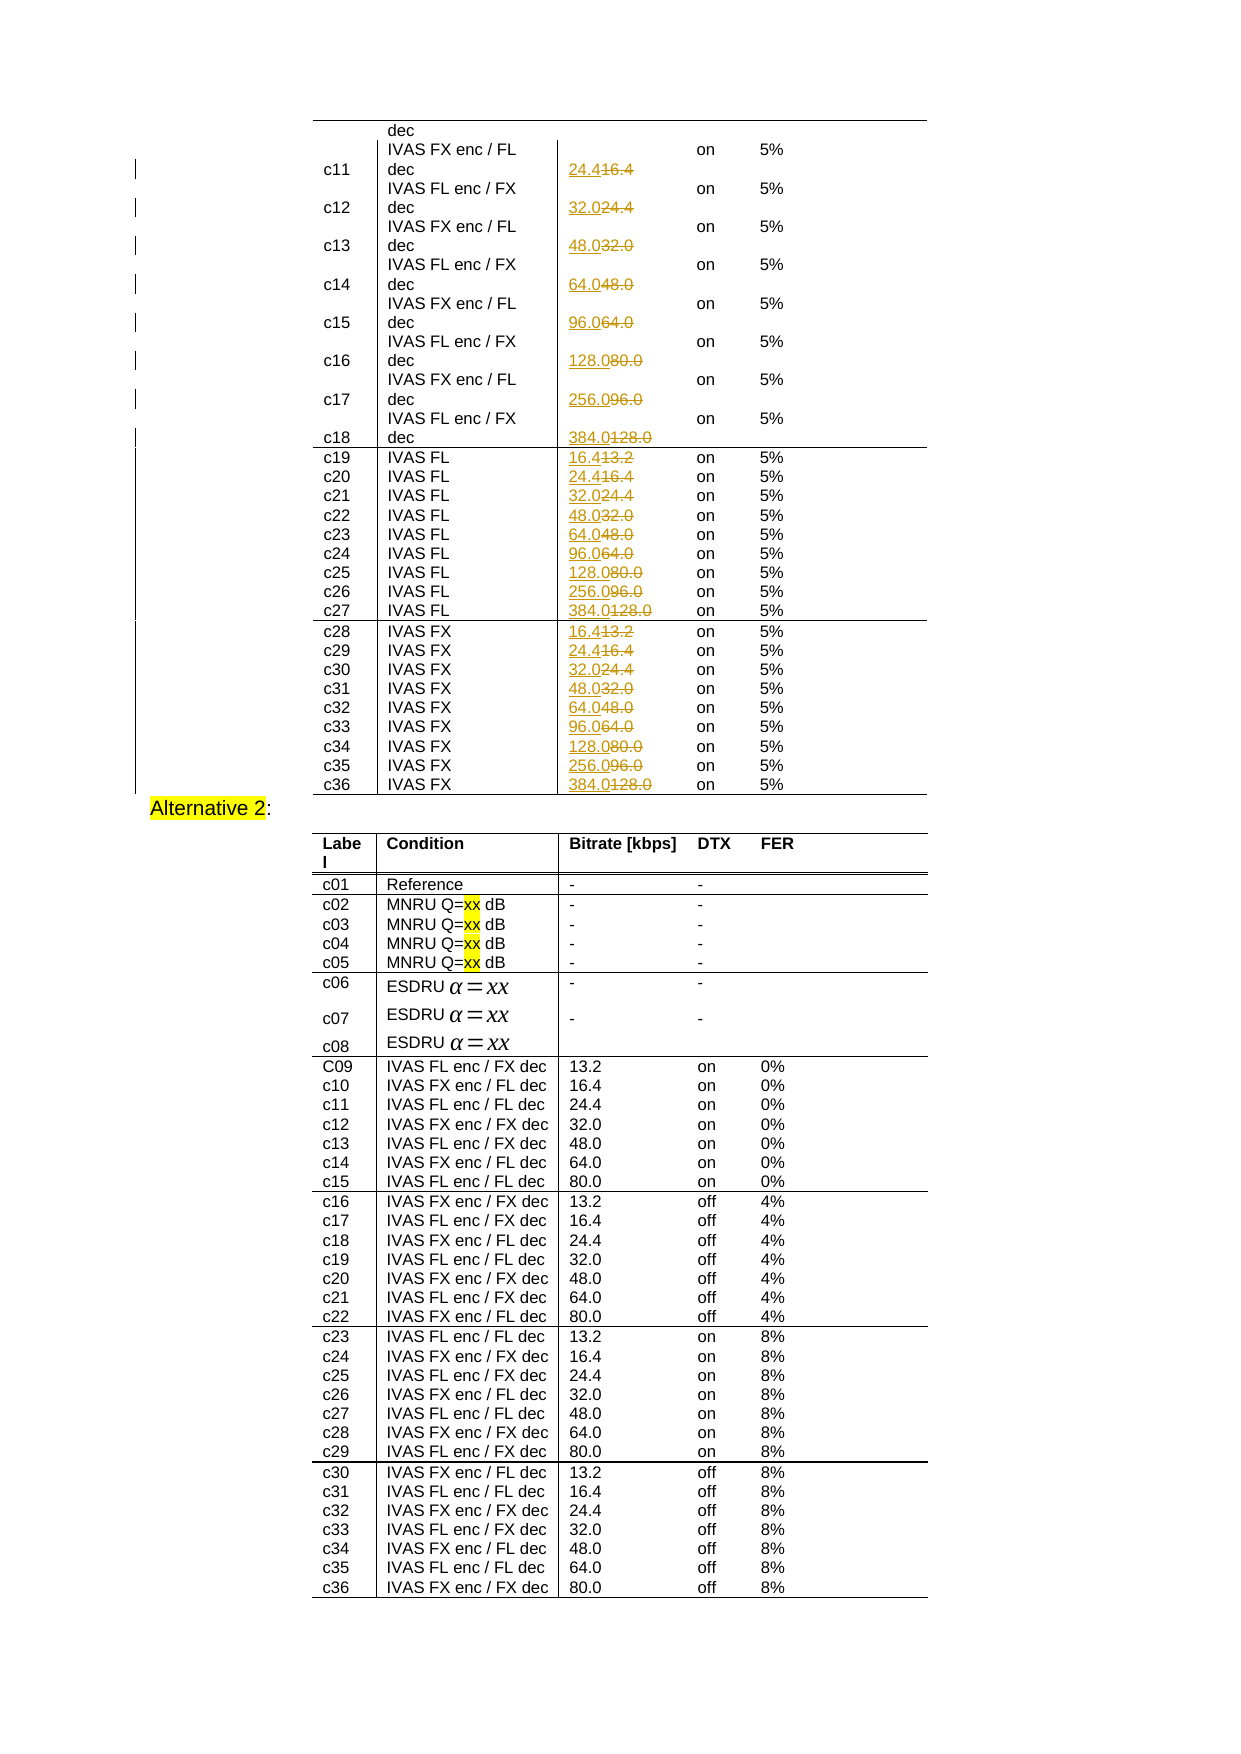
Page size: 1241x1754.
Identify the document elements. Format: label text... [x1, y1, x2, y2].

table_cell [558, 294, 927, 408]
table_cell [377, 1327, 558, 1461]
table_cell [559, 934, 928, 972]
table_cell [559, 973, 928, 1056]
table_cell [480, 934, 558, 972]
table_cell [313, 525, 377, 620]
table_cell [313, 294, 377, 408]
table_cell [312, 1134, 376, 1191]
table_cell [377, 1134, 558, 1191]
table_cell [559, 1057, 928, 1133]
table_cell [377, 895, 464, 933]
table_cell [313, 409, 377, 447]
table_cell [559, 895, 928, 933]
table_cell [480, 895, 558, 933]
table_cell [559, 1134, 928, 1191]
text Alternative 2: [150, 795, 1090, 820]
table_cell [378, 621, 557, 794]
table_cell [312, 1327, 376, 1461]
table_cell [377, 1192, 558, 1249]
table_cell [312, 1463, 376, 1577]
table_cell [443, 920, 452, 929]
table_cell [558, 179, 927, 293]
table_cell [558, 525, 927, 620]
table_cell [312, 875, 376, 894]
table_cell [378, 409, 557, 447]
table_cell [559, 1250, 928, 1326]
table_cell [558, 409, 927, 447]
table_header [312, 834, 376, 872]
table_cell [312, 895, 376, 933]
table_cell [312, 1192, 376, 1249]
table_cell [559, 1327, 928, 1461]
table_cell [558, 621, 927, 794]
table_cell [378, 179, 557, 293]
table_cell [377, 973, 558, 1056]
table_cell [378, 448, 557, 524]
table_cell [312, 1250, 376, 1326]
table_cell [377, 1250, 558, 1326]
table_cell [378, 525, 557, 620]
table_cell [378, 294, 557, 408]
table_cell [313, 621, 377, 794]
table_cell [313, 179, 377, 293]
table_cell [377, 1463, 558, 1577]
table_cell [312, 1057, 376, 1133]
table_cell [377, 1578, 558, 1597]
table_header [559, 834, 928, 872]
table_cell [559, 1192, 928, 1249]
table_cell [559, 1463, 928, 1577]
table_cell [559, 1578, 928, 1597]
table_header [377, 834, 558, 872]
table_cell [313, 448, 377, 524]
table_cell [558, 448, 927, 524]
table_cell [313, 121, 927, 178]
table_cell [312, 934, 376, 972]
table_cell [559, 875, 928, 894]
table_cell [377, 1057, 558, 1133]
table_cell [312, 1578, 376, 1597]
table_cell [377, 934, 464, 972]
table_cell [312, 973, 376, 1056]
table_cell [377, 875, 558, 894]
